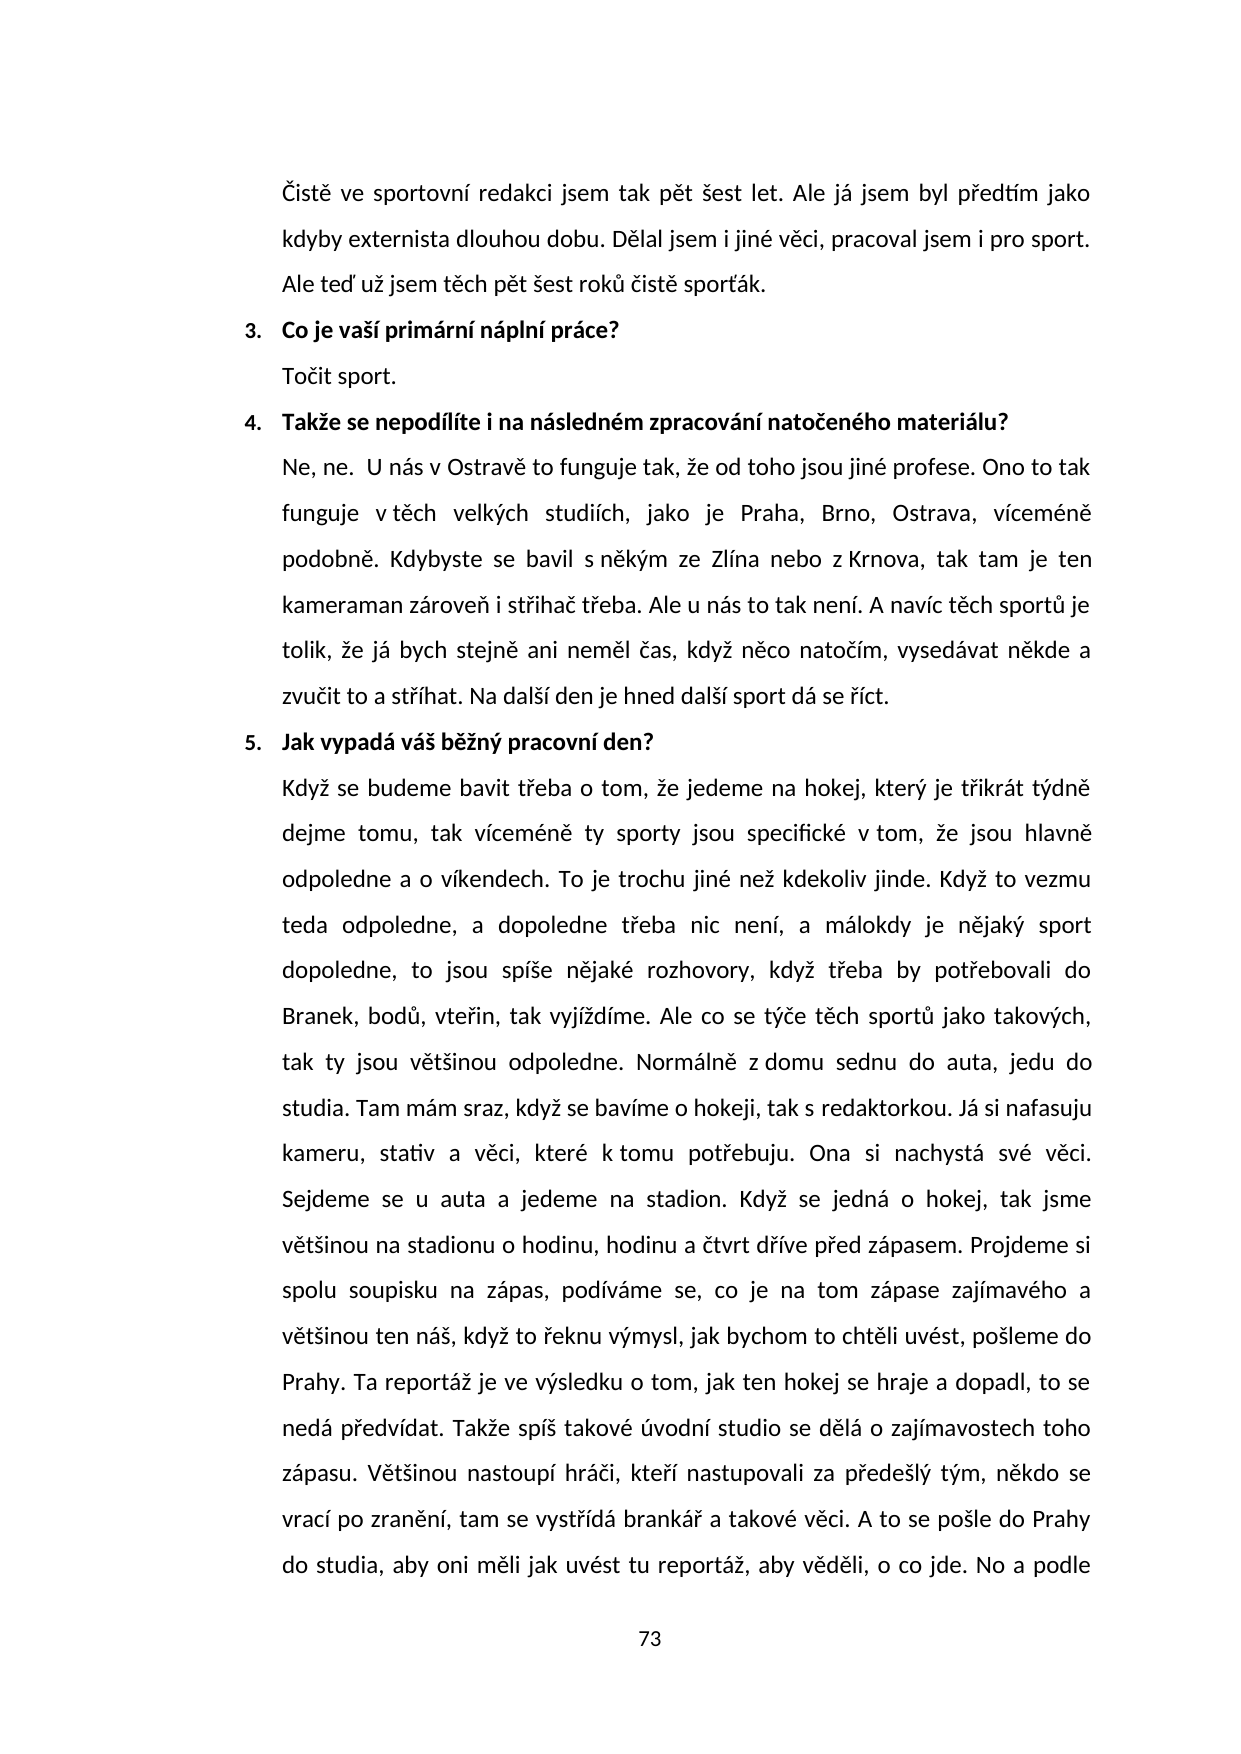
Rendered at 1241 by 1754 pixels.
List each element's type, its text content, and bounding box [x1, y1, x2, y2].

list Jak vypadá váš běžný pracovní den? [244, 726, 1092, 756]
list Čistě ve sportovní redakci jsem tak pět šest let. Ale já jsem byl předtím jako kdyby externista dlouhou dobu. Dělal jsem i jiné věci, pracoval jsem i pro sport. Ale teď už jsem těch pět šest roků čistě sporťák. [282, 177, 1092, 299]
list Co je vaší primární náplní práce? [244, 314, 1092, 345]
list Točit sport. [282, 360, 1092, 391]
list Takže se nepodílíte i na následném zpracování natočeného materiálu? [244, 406, 1092, 436]
list Ne, ne. U nás v Ostravě to funguje tak, že od toho jsou jiné profese. Ono to tak funguje v těch velkých studiích, jako je Praha, Brno, Ostrava, víceméně podobně. Kdybyste se bavil s někým ze Zlína nebo z Krnova, tak tam je ten kameraman zároveň i střihač třeba. Ale u nás to tak není. A navíc těch sportů je tolik, že já bych stejně ani neměl čas, když něco natočím, vysedávat někde a zvučit to a stříhat. Na další den je hned další sport dá se říct. [282, 452, 1092, 711]
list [282, 772, 1092, 1579]
